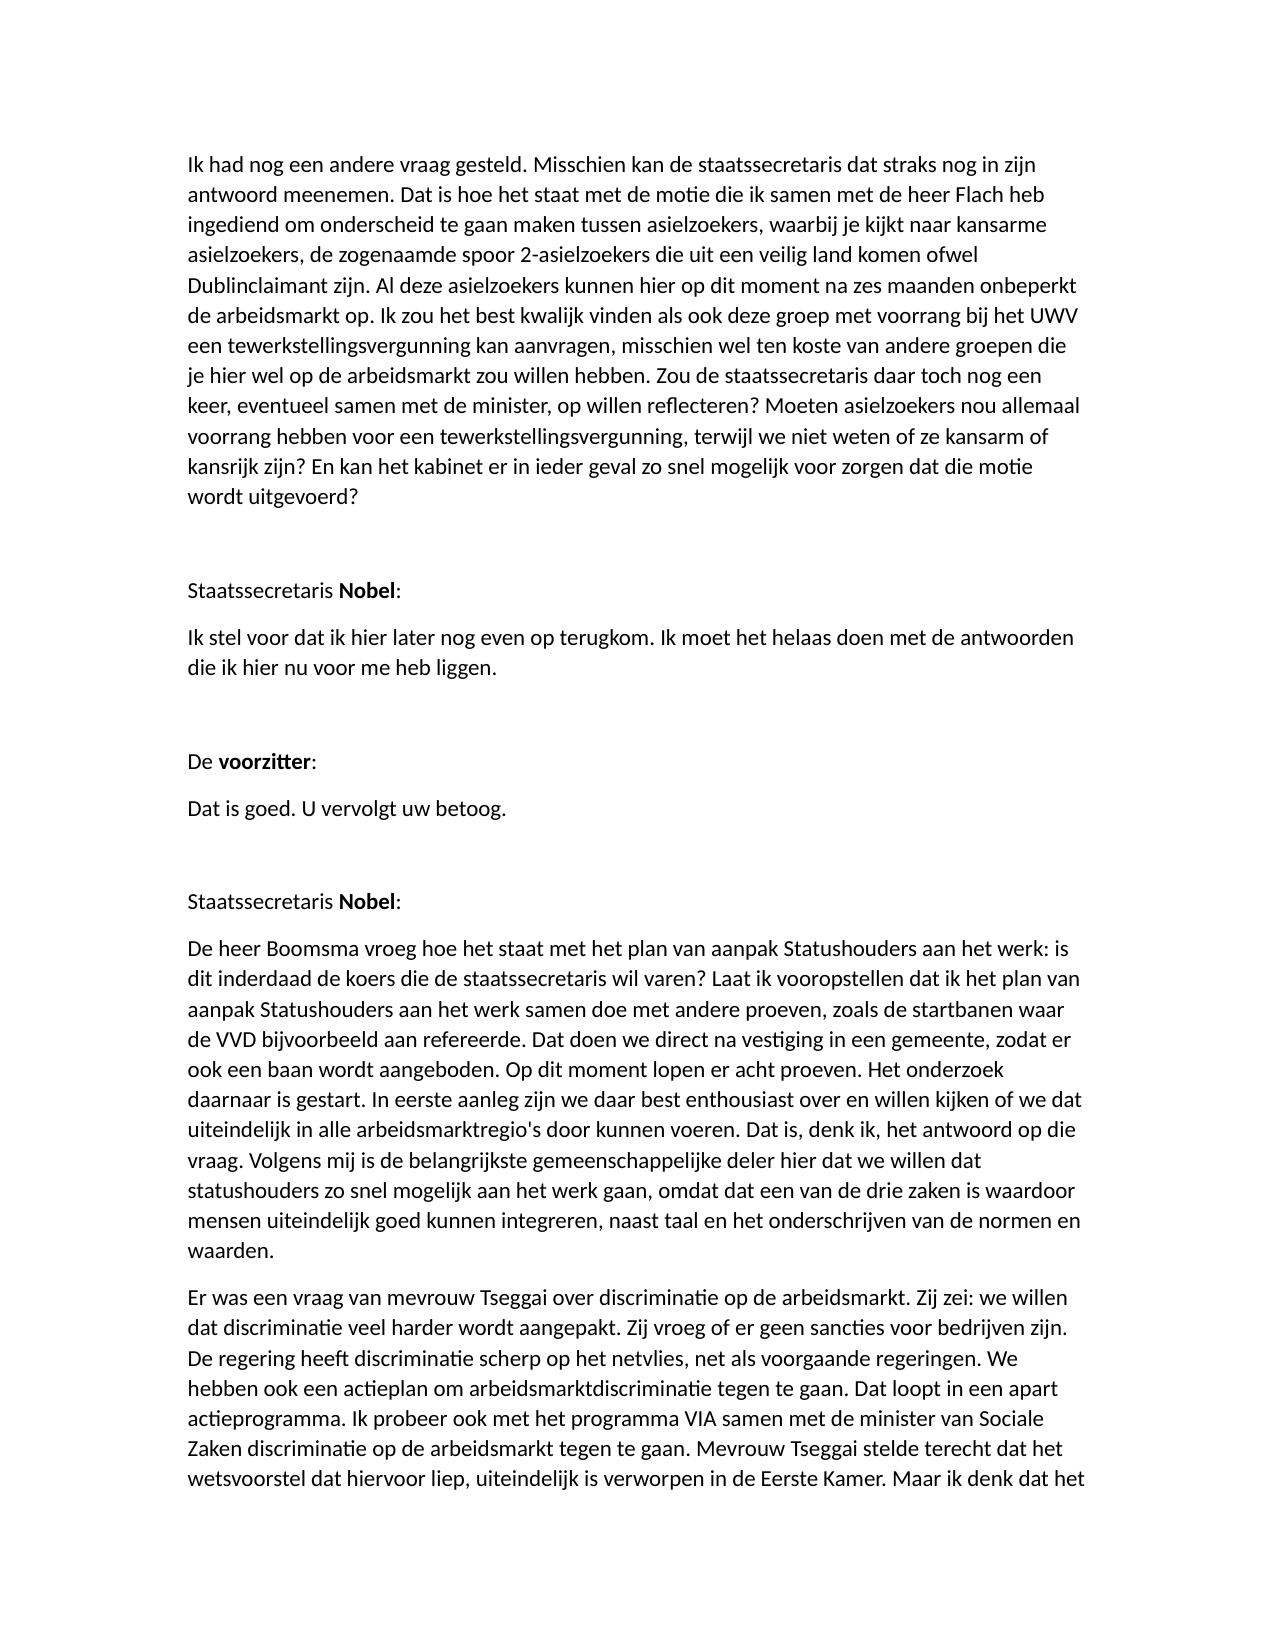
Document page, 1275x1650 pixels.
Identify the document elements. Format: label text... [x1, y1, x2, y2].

text De voorzitter: [187, 747, 1087, 775]
text Staatssecretaris Nobel: [187, 887, 1087, 916]
text De heer Boomsma vroeg hoe het staat met het plan van aanpak Statushouders aan het werk: is dit inderdaad de koers die de staatssecretaris wil varen? Laat ik vooropstellen dat ik het plan van aanpak Statushouders aan het werk samen doe met andere proeven, zoals de startbanen waar de VVD bijvoorbeeld aan refereerde. Dat doen we direct na vestiging in een gemeente, zodat er ook een baan wordt aangeboden. Op dit moment lopen er acht proeven. Het onderzoek daarnaar is gestart. In eerste aanleg zijn we daar best enthousiast over en willen kijken of we dat uiteindelijk in alle arbeidsmarktregio's door kunnen voeren. Dat is, denk ik, het antwoord op die vraag. Volgens mij is de belangrijkste gemeenschappelijke deler hier dat we willen dat statushouders zo snel mogelijk aan het werk gaan, omdat dat een van de drie zaken is waardoor mensen uiteindelijk goed kunnen integreren, naast taal en het onderschrijven van de normen en waarden. [187, 934, 1087, 1264]
text Ik stel voor dat ik hier later nog even op terugkom. Ik moet het helaas doen met de antwoorden die ik hier nu voor me heb liggen. [187, 623, 1087, 681]
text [187, 1283, 1087, 1493]
text Staatssecretaris Nobel: [187, 576, 1087, 604]
text Dat is goed. U vervolgt uw betoog. [187, 794, 1087, 822]
text Ik had nog een andere vraag gesteld. Misschien kan de staatssecretaris dat straks nog in zijn antwoord meenemen. Dat is hoe het staat met de motie die ik samen met de heer Flach heb ingediend om onderscheid te gaan maken tussen asielzoekers, waarbij je kijkt naar kansarme asielzoekers, de zogenaamde spoor 2-asielzoekers die uit een veilig land komen ofwel Dublinclaimant zijn. Al deze asielzoekers kunnen hier op dit moment na zes maanden onbeperkt de arbeidsmarkt op. Ik zou het best kwalijk vinden als ook deze groep met voorrang bij het UWV een tewerkstellingsvergunning kan aanvragen, misschien wel ten koste van andere groepen die je hier wel op de arbeidsmarkt zou willen hebben. Zou de staatssecretaris daar toch nog een keer, eventueel samen met de minister, op willen reflecteren? Moeten asielzoekers nou allemaal voorrang hebben voor een tewerkstellingsvergunning, terwijl we niet weten of ze kansarm of kansrijk zijn? En kan het kabinet er in ieder geval zo snel mogelijk voor zorgen dat die motie wordt uitgevoerd? [187, 150, 1087, 510]
